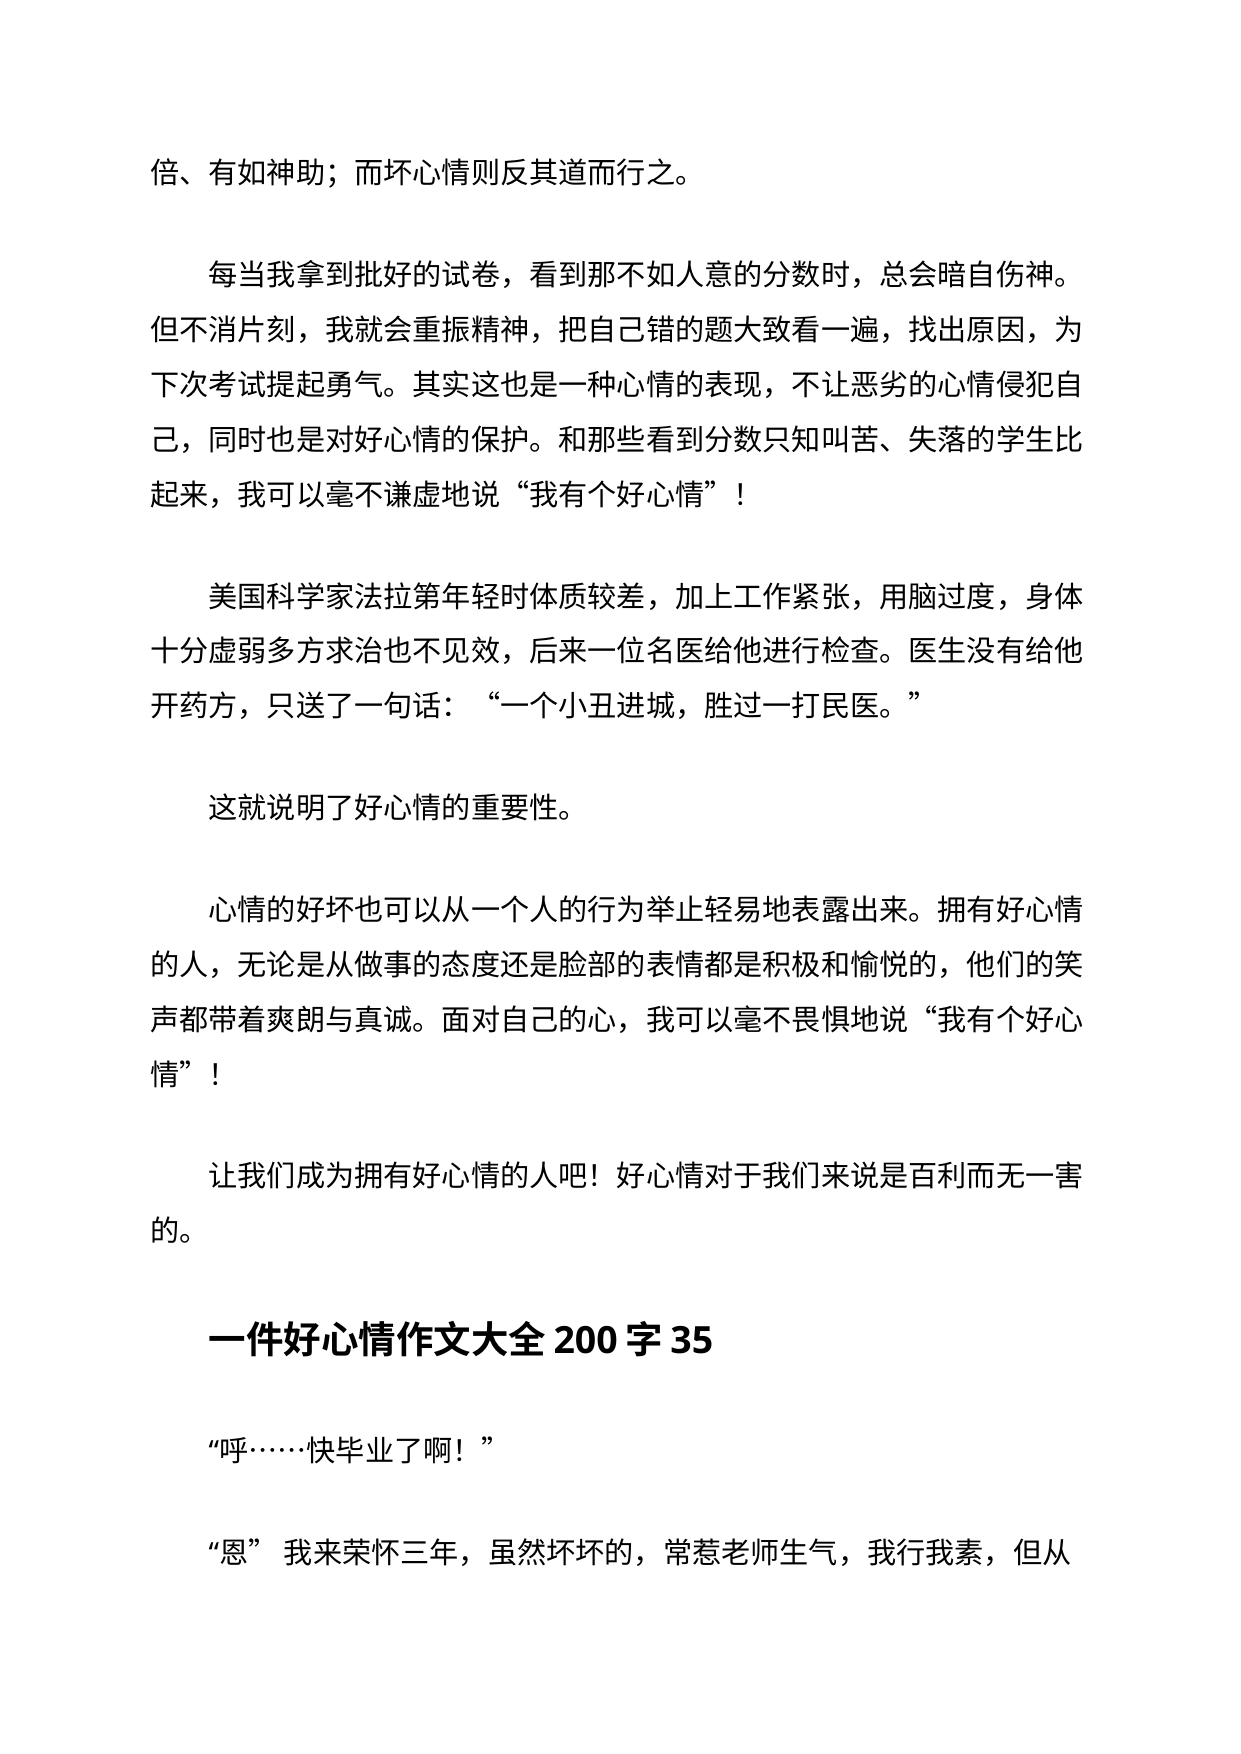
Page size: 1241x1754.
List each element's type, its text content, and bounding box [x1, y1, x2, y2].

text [150, 1529, 1090, 1572]
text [150, 150, 1090, 192]
text 心情的好坏也可以从一个人的行为举止轻易地表露出来。拥有好心情的人，无论是从做事的态度还是脸部的表情都是积极和愉悦的，他们的笑声都带着爽朗与真诚。面对自己的心，我可以毫不畏惧地说“我有个好心情”！ [150, 886, 1090, 1093]
text 美国科学家法拉第年轻时体质较差，加上工作紧张，用脑过度，身体十分虚弱多方求治也不见效，后来一位名医给他进行检查。医生没有给他开药方，只送了一句话：“一个小丑进城，胜过一打民医。” [150, 573, 1090, 725]
text “呼……快毕业了啊！” [150, 1427, 1090, 1469]
text 每当我拿到批好的试卷，看到那不如人意的分数时，总会暗自伤神。但不消片刻，我就会重振精神，把自己错的题大致看一遍，找出原因，为下次考试提起勇气。其实这也是一种心情的表现，不让恶劣的心情侵犯自己，同时也是对好心情的保护。和那些看到分数只知叫苦、失落的学生比起来，我可以毫不谦虚地说“我有个好心情”！ [150, 252, 1090, 514]
text 一件好心情作文大全200字35 [150, 1309, 1090, 1364]
text 这就说明了好心情的重要性。 [150, 785, 1090, 827]
text 让我们成为拥有好心情的人吧！好心情对于我们来说是百利而无一害的。 [150, 1153, 1090, 1250]
